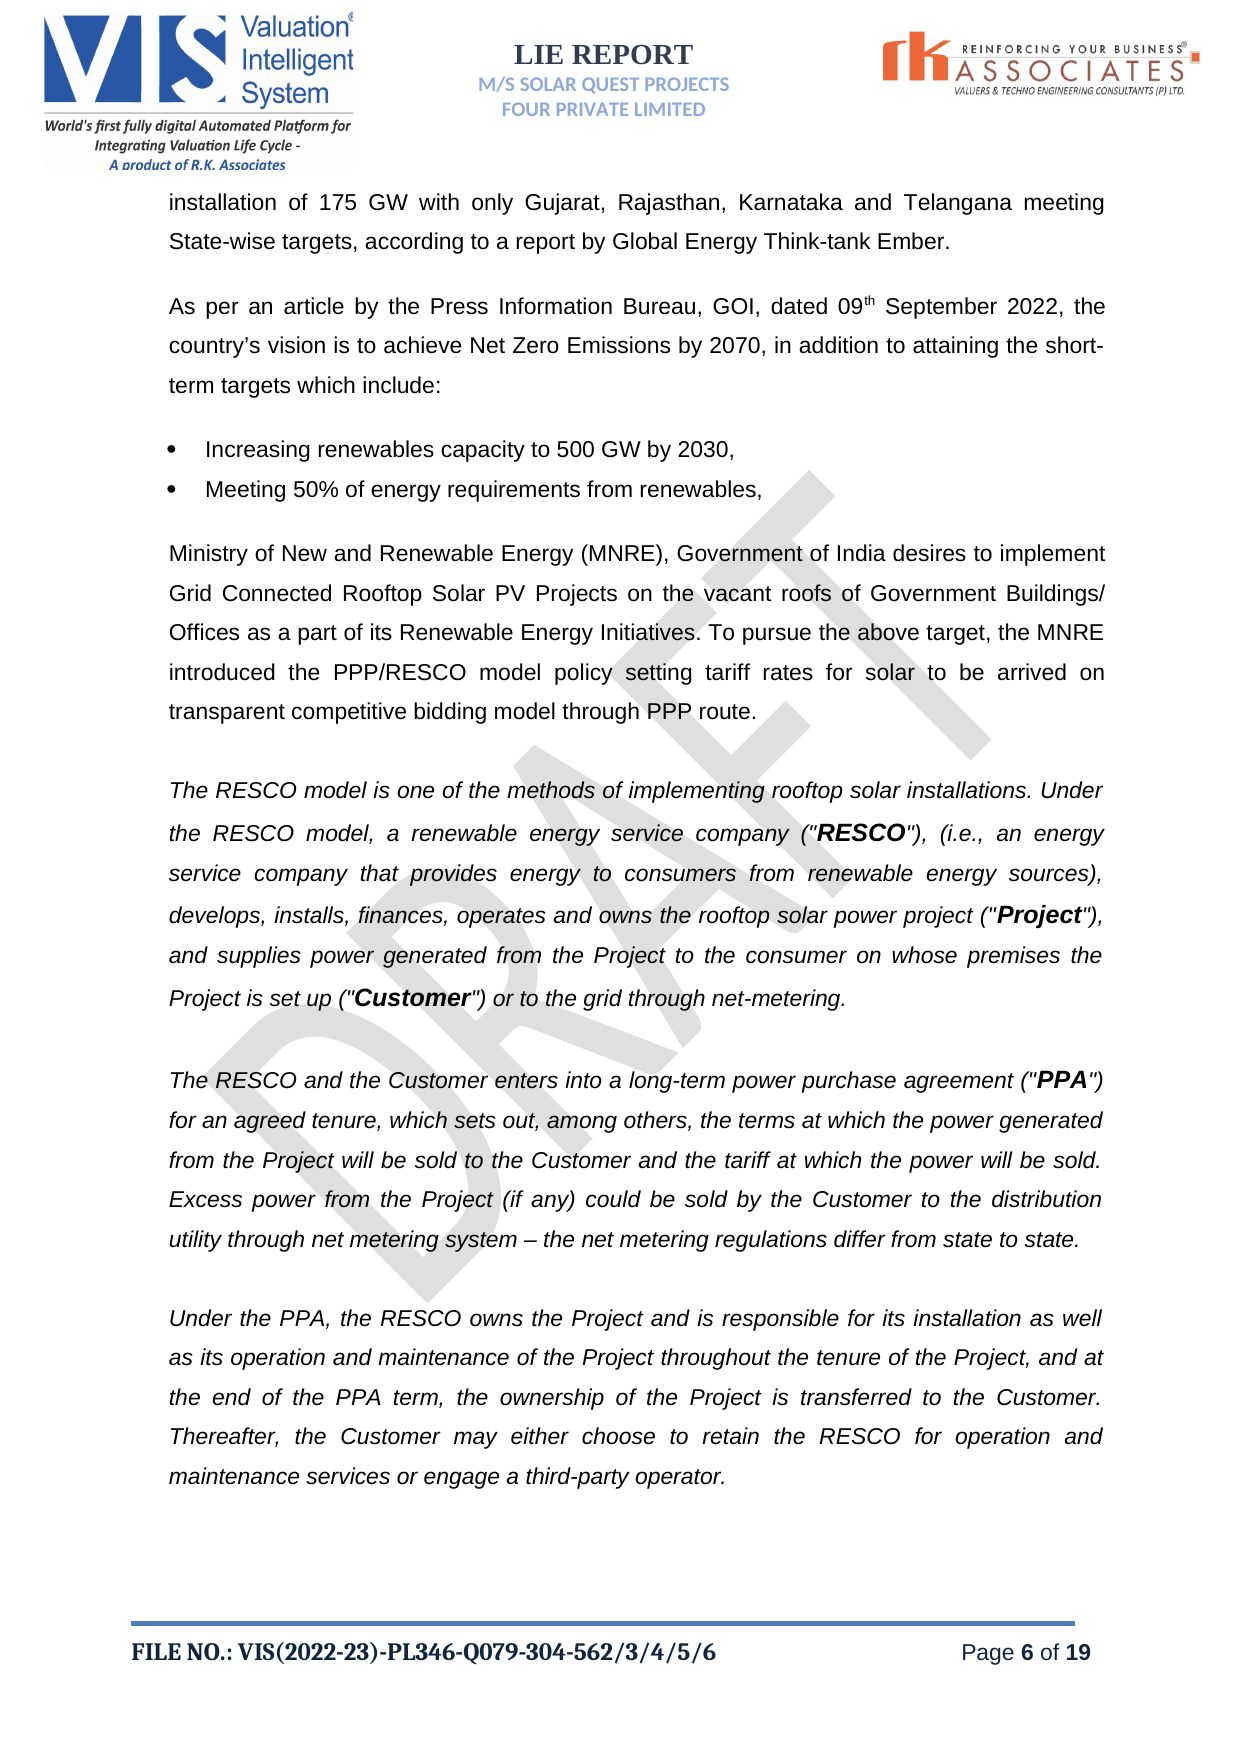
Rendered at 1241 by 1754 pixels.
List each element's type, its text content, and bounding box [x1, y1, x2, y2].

picture [43, 12, 353, 169]
picture [882, 28, 1200, 97]
list The RESCO model is one of the methods of implementing rooftop solar installations. Under the RESCO model, a renewable energy service company ("RESCO"), (i.e., an energy service company that provides energy to consumers from renewable energy sources), develops, installs, finances, operates and owns the rooftop solar power project ("Project"), and supplies power generated from the Project to the consumer on whose premises the Project is set up ("Customer") or to the grid through net-metering. [169, 777, 1106, 1012]
list Under the PPA, the RESCO owns the Project and is responsible for its installation as well as its operation and maintenance of the Project throughout the tenure of the Project, and at the end of the PPA term, the ownership of the Project is transferred to the Customer. Thereafter, the Customer may either choose to retain the RESCO for operation and maintenance services or engage a third-party operator. [169, 1305, 1106, 1489]
list As per an article by the Press Information Bureau, GOI, dated 09th September 2022, the country’s vision is to achieve Net Zero Emissions by 2070, in addition to attaining the short-term targets which include: [169, 293, 1106, 398]
list Increasing renewables capacity to 500 GW by 2030, [167, 436, 1106, 462]
list Meeting 50% of energy requirements from renewables, [167, 476, 1106, 502]
list Ministry of New and Renewable Energy (MNRE), Government of India desires to implement Grid Connected Rooftop Solar PV Projects on the vacant roofs of Government Buildings/ Offices as a part of its Renewable Energy Initiatives. To pursue the above target, the MNRE introduced the PPP/RESCO model policy setting tariff rates for solar to be arrived on transparent competitive bidding model through PPP route. [169, 540, 1106, 724]
list The RESCO and the Customer enters into a long-term power purchase agreement ("PPA") for an agreed tenure, which sets out, among others, the terms at which the power generated from the Project will be sold to the Customer and the tariff at which the power will be sold. Excess power from the Project (if any) could be sold by the Customer to the distribution utility through net metering system – the net metering regulations differ from state to state. [169, 1065, 1106, 1252]
